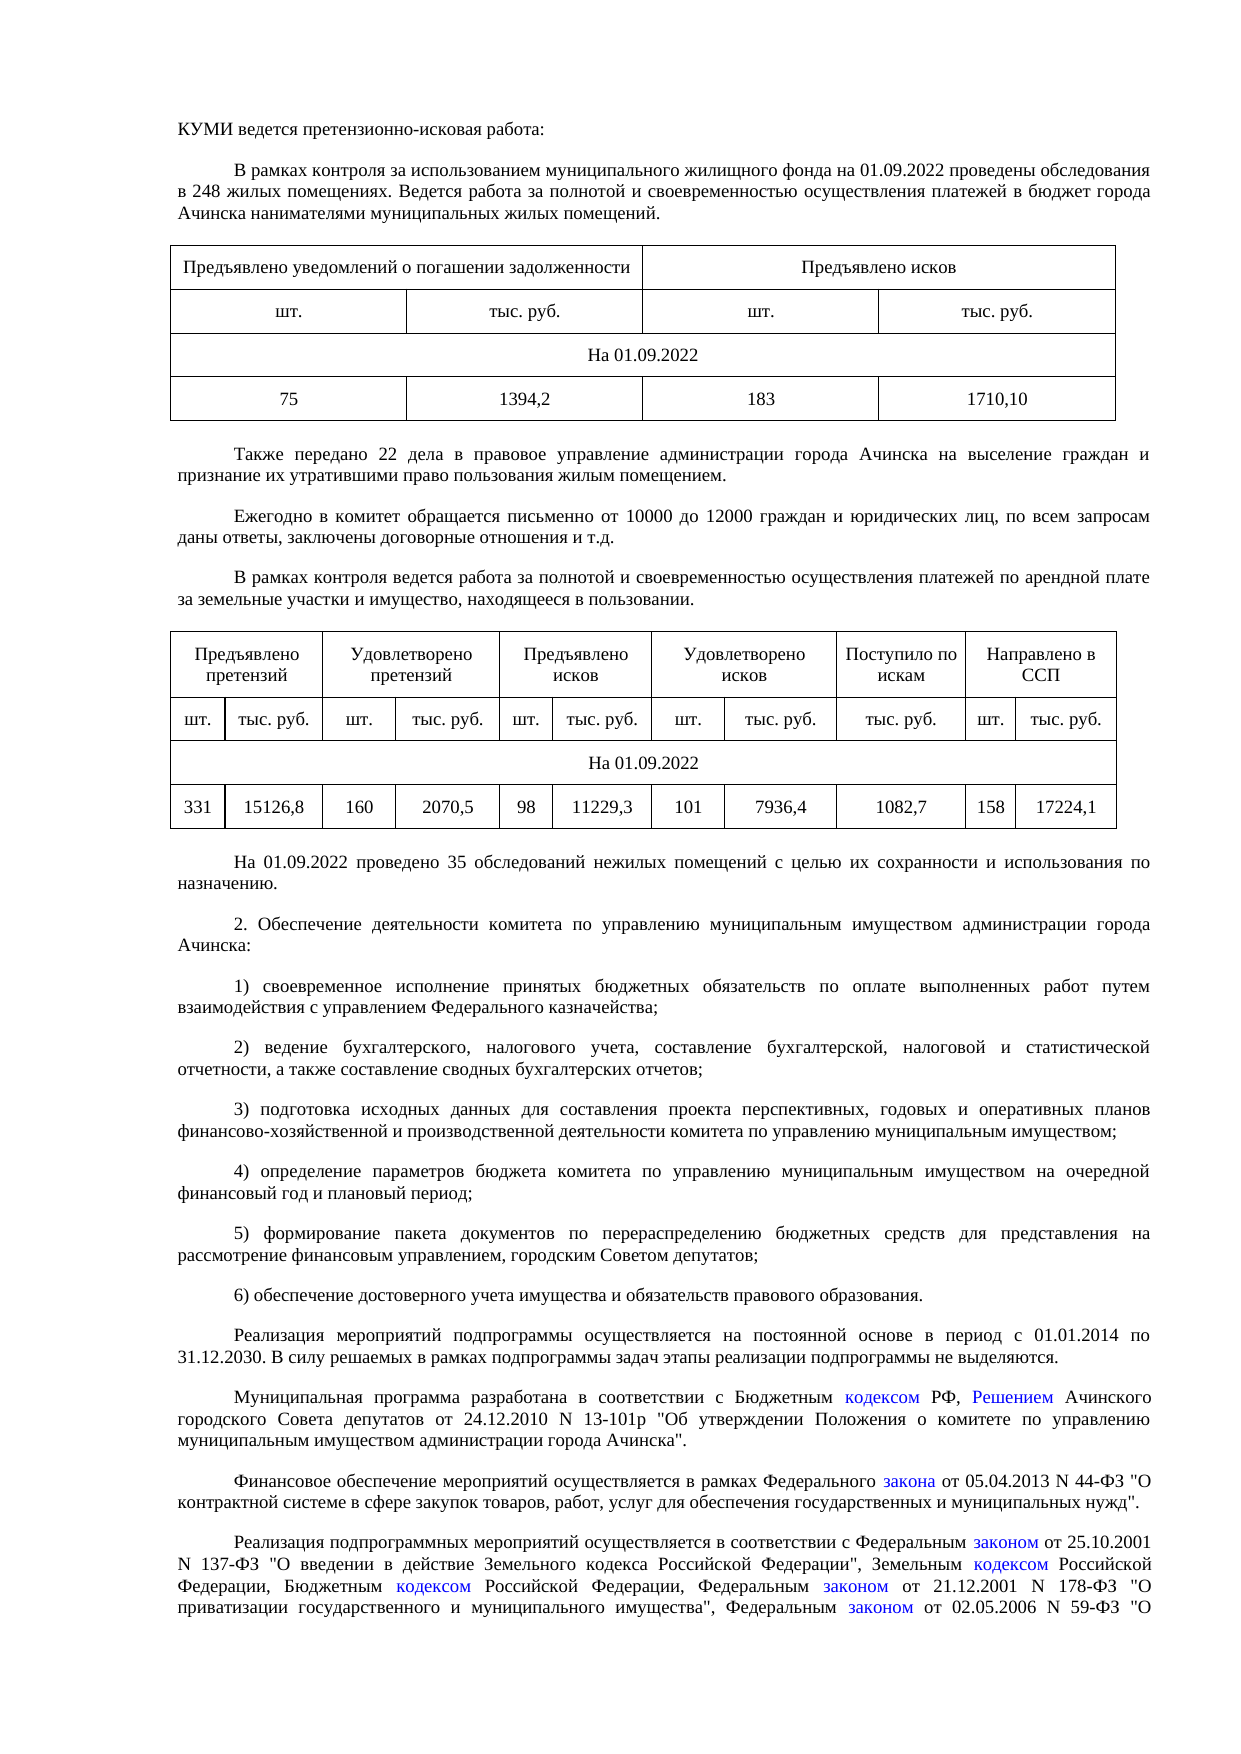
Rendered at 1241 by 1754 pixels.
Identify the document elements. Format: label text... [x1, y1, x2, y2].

table_cell 1710,10 [879, 377, 1115, 420]
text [177, 118, 1152, 140]
table_cell 101 [652, 785, 724, 828]
table_cell 98 [500, 785, 552, 828]
table_cell 1394,2 [407, 377, 642, 420]
table_cell 1082,7 [837, 785, 965, 828]
table_cell тыс. руб. [879, 290, 1115, 332]
table_cell шт. [323, 698, 395, 740]
table_cell 11229,3 [553, 785, 651, 828]
table_cell 158 [966, 785, 1015, 828]
text 2) ведение бухгалтерского, налогового учета, составление бухгалтерской, налоговой и статистической отчетности, а также составление сводных бухгалтерских отчетов; [177, 1036, 1152, 1079]
table_cell 331 [171, 785, 224, 828]
table_header Предъявлено исков [500, 632, 651, 697]
table_cell На 01.09.2022 [171, 334, 1115, 376]
table_cell шт. [643, 290, 878, 332]
table_cell 183 [643, 377, 878, 420]
text В рамках контроля за использованием муниципального жилищного фонда на 01.09.2022 проведены обследования в 248 жилых помещениях. Ведется работа за полнотой и своевременностью осуществления платежей в бюджет города Ачинска нанимателями муниципальных жилых помещений. [177, 158, 1152, 223]
text В рамках контроля ведется работа за полнотой и своевременностью осуществления платежей по арендной плате за земельные участки и имущество, находящееся в пользовании. [177, 566, 1152, 609]
text Муниципальная программа разработана в соответствии с Бюджетным кодексом РФ, Решением Ачинского городского Совета депутатов от 24.12.2010 N 13-101р "Об утверждении Положения о комитете по управлению муниципальным имуществом администрации города Ачинска". [177, 1386, 1152, 1451]
table_cell тыс. руб. [553, 698, 651, 740]
table_cell тыс. руб. [1016, 698, 1116, 740]
table_cell тыс. руб. [396, 698, 499, 740]
table_header Предъявлено претензий [171, 632, 322, 697]
table_header Направлено в ССП [966, 632, 1116, 697]
text На 01.09.2022 проведено 35 обследований нежилых помещений с целью их сохранности и использования по назначению. [177, 851, 1152, 894]
text 4) определение параметров бюджета комитета по управлению муниципальным имуществом на очередной финансовый год и плановый период; [177, 1160, 1152, 1203]
table_cell На 01.09.2022 [171, 741, 1116, 784]
table_cell тыс. руб. [725, 698, 836, 740]
table_cell 15126,8 [226, 785, 322, 828]
table_cell 160 [323, 785, 395, 828]
text 2. Обеспечение деятельности комитета по управлению муниципальным имуществом администрации города Ачинска: [177, 913, 1152, 956]
table_cell 2070,5 [396, 785, 499, 828]
table_cell шт. [500, 698, 552, 740]
table_cell 75 [171, 377, 406, 420]
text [177, 1531, 1152, 1618]
text Ежегодно в комитет обращается письменно от 10000 до 12000 граждан и юридических лиц, по всем запросам даны ответы, заключены договорные отношения и т.д. [177, 504, 1152, 548]
table_cell шт. [171, 698, 224, 740]
table_header Поступило по искам [837, 632, 965, 697]
text 6) обеспечение достоверного учета имущества и обязательств правового образования. [177, 1284, 1152, 1305]
text 3) подготовка исходных данных для составления проекта перспективных, годовых и оперативных планов финансово-хозяйственной и производственной деятельности комитета по управлению муниципальным имуществом; [177, 1098, 1152, 1141]
table_cell шт. [171, 290, 406, 332]
text Также передано 22 дела в правовое управление администрации города Ачинска на выселение граждан и признание их утратившими право пользования жилым помещением. [177, 443, 1152, 486]
table_header Удовлетворено исков [652, 632, 836, 697]
table_cell 7936,4 [725, 785, 836, 828]
table_cell тыс. руб. [226, 698, 322, 740]
table_cell тыс. руб. [407, 290, 642, 332]
table_header Удовлетворено претензий [323, 632, 499, 697]
table_cell шт. [966, 698, 1015, 740]
table_header Предъявлено исков [643, 246, 1115, 288]
text Реализация мероприятий подпрограммы осуществляется на постоянной основе в период с 01.01.2014 по 31.12.2030. В силу решаемых в рамках подпрограммы задач этапы реализации подпрограммы не выделяются. [177, 1324, 1152, 1367]
table_header Предъявлено уведомлений о погашении задолженности [171, 246, 642, 288]
table_cell шт. [652, 698, 724, 740]
text 1) своевременное исполнение принятых бюджетных обязательств по оплате выполненных работ путем взаимодействия с управлением Федерального казначейства; [177, 974, 1152, 1018]
text 5) формирование пакета документов по перераспределению бюджетных средств для представления на рассмотрение финансовым управлением, городским Советом депутатов; [177, 1222, 1152, 1265]
table_cell тыс. руб. [837, 698, 965, 740]
table_cell 17224,1 [1016, 785, 1116, 828]
text Финансовое обеспечение мероприятий осуществляется в рамках Федерального закона от 05.04.2013 N 44-ФЗ "О контрактной системе в сфере закупок товаров, работ, услуг для обеспечения государственных и муниципальных нужд". [177, 1469, 1152, 1513]
